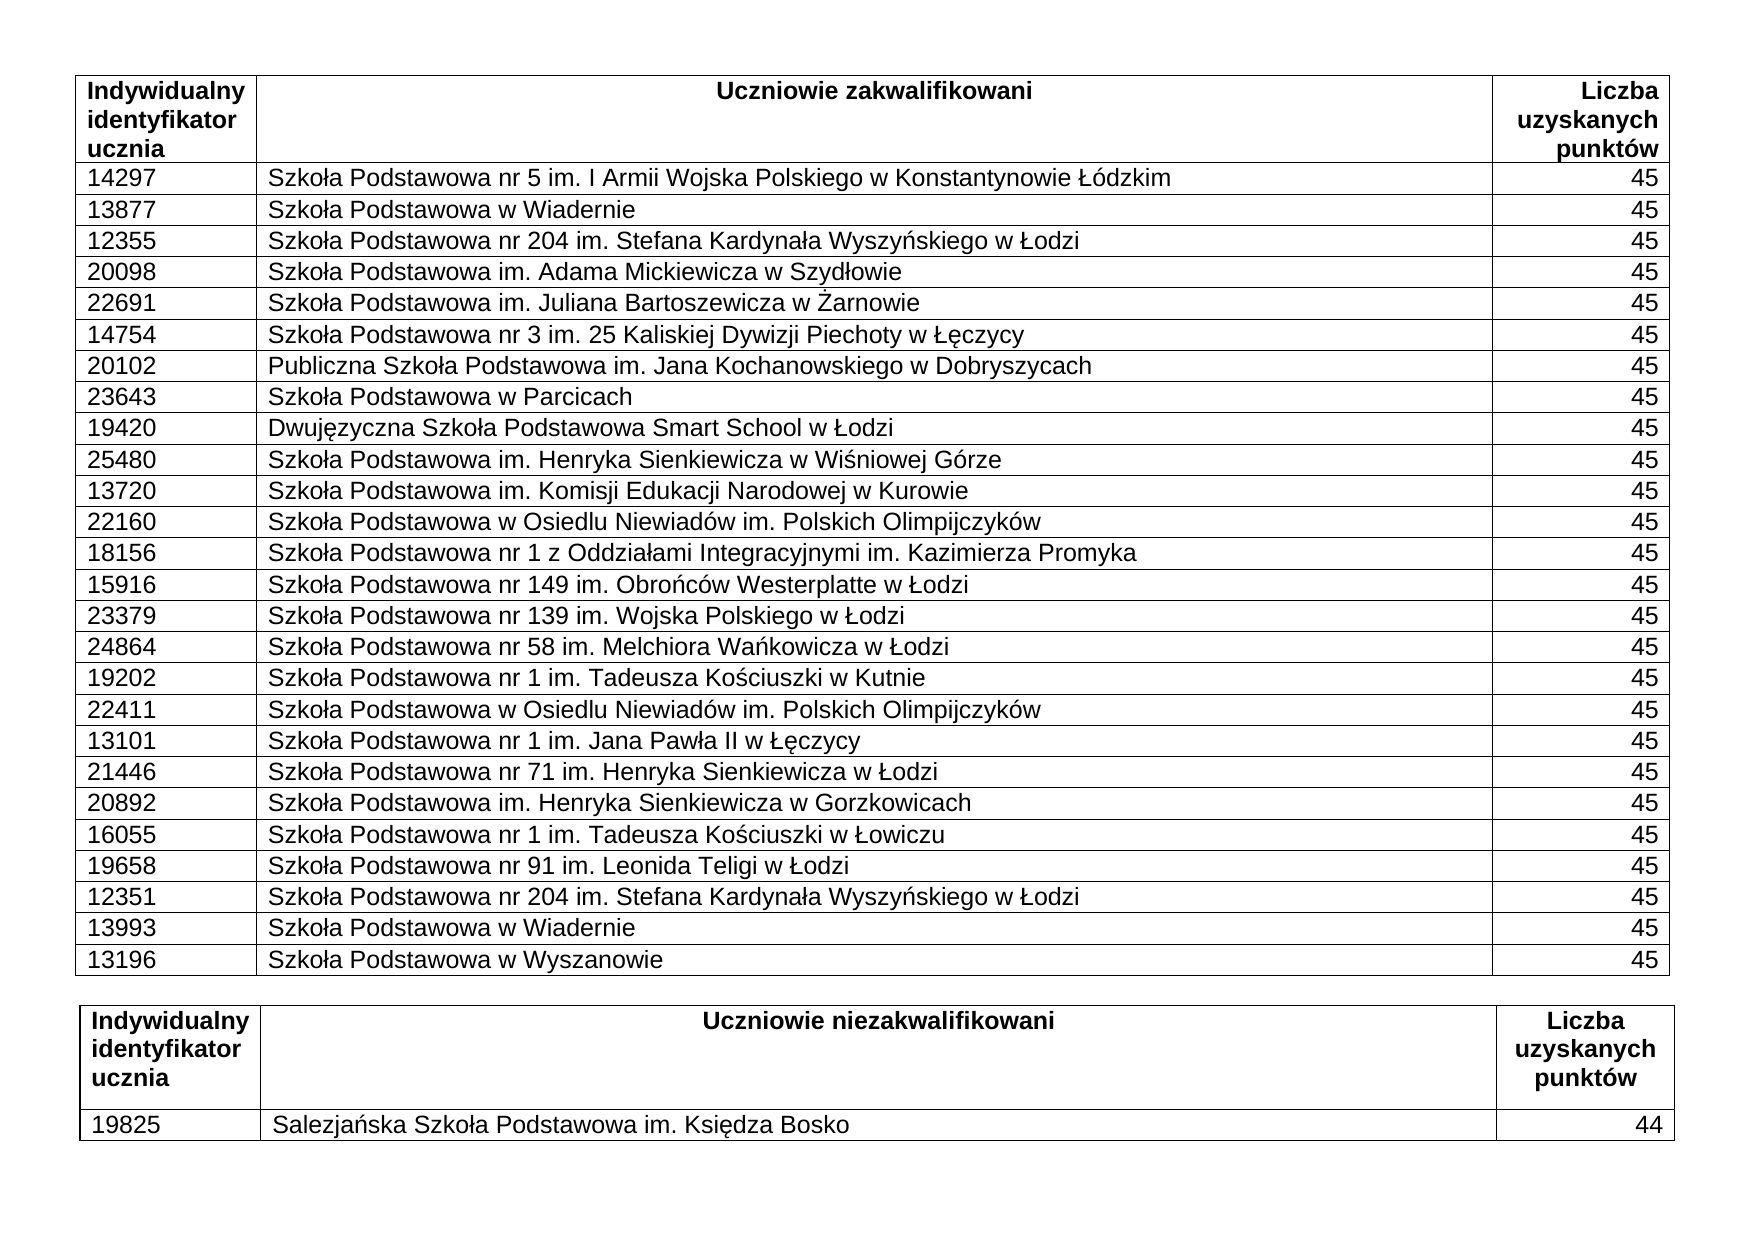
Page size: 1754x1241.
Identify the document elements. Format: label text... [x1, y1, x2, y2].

table_cell Szkoła Podstawowa nr 204 im. Stefana Kardynała Wyszyńskiego w Łodzi [257, 882, 1492, 912]
table_cell 44 [1497, 1110, 1674, 1140]
table_cell 45 [1493, 788, 1669, 818]
table_cell 13196 [76, 945, 256, 975]
table_cell 21446 [76, 757, 256, 787]
table_cell Szkoła Podstawowa nr 1 im. Tadeusza Kościuszki w Łowiczu [257, 820, 1492, 850]
table_cell 18156 [76, 538, 256, 568]
table_cell 23643 [76, 382, 256, 412]
table_cell Szkoła Podstawowa nr 1 im. Jana Pawła II w Łęczycy [257, 726, 1492, 756]
table_cell 45 [1493, 195, 1669, 225]
table_header Uczniowie niezakwalifikowani [261, 1006, 1496, 1108]
table_cell Szkoła Podstawowa im. Henryka Sienkiewicza w Gorzkowicach [257, 788, 1492, 818]
table_cell 23379 [76, 601, 256, 631]
table_cell 20892 [76, 788, 256, 818]
table_cell 12351 [76, 882, 256, 912]
table_cell Szkoła Podstawowa im. Henryka Sienkiewicza w Wiśniowej Górze [257, 445, 1492, 475]
table_cell Szkoła Podstawowa nr 5 im. I Armii Wojska Polskiego w Konstantynowie Łódzkim [257, 163, 1492, 193]
table_cell 45 [1493, 226, 1669, 256]
table_cell Szkoła Podstawowa im. Komisji Edukacji Narodowej w Kurowie [257, 476, 1492, 506]
table_cell Szkoła Podstawowa nr 3 im. 25 Kaliskiej Dywizji Piechoty w Łęczycy [257, 320, 1492, 350]
table_cell Szkoła Podstawowa w Wyszanowie [257, 945, 1492, 975]
table_cell Dwujęzyczna Szkoła Podstawowa Smart School w Łodzi [257, 413, 1492, 443]
table_cell 45 [1493, 601, 1669, 631]
table_cell 45 [1493, 382, 1669, 412]
table_cell 20102 [76, 351, 256, 381]
table_cell Szkoła Podstawowa w Osiedlu Niewiadów im. Polskich Olimpijczyków [257, 507, 1492, 537]
table_cell 45 [1493, 851, 1669, 881]
table_cell 20098 [76, 257, 256, 287]
table_cell 19658 [76, 851, 256, 881]
table_header Liczba uzyskanych punktów [1493, 76, 1669, 162]
table_cell Szkoła Podstawowa im. Adama Mickiewicza w Szydłowie [257, 257, 1492, 287]
table_cell Szkoła Podstawowa w Parcicach [257, 382, 1492, 412]
table_cell Szkoła Podstawowa nr 1 im. Tadeusza Kościuszki w Kutnie [257, 663, 1492, 693]
table_cell Szkoła Podstawowa w Wiadernie [257, 913, 1492, 943]
table_cell 16055 [76, 820, 256, 850]
table_cell Szkoła Podstawowa nr 58 im. Melchiora Wańkowicza w Łodzi [257, 632, 1492, 662]
table_cell 22411 [76, 695, 256, 725]
table_cell 45 [1493, 320, 1669, 350]
table_cell 15916 [76, 570, 256, 600]
table_cell 13720 [76, 476, 256, 506]
table_cell 45 [1493, 288, 1669, 318]
table_cell 45 [1493, 726, 1669, 756]
table_cell Szkoła Podstawowa nr 204 im. Stefana Kardynała Wyszyńskiego w Łodzi [257, 226, 1492, 256]
table_cell 13877 [76, 195, 256, 225]
table_cell 45 [1493, 882, 1669, 912]
table_cell 45 [1493, 913, 1669, 943]
table_cell 14754 [76, 320, 256, 350]
table_header Uczniowie zakwalifikowani [257, 76, 1492, 162]
table_cell Szkoła Podstawowa nr 71 im. Henryka Sienkiewicza w Łodzi [257, 757, 1492, 787]
table_cell 45 [1493, 820, 1669, 850]
table_cell 45 [1493, 163, 1669, 193]
table_cell 22160 [76, 507, 256, 537]
table_cell 45 [1493, 538, 1669, 568]
table_cell Szkoła Podstawowa nr 91 im. Leonida Teligi w Łodzi [257, 851, 1492, 881]
table_cell 14297 [76, 163, 256, 193]
table_cell Szkoła Podstawowa w Osiedlu Niewiadów im. Polskich Olimpijczyków [257, 695, 1492, 725]
table_cell 45 [1493, 945, 1669, 975]
table_cell 45 [1493, 476, 1669, 506]
table_cell 45 [1493, 757, 1669, 787]
table_cell Szkoła Podstawowa w Wiadernie [257, 195, 1492, 225]
table_cell 19202 [76, 663, 256, 693]
table_cell 24864 [76, 632, 256, 662]
table_header Indywidualny identyfikator ucznia [81, 1006, 260, 1108]
table_cell 19825 [81, 1110, 260, 1140]
table_cell 45 [1493, 570, 1669, 600]
table_cell 45 [1493, 413, 1669, 443]
table_cell 12355 [76, 226, 256, 256]
table_cell Salezjańska Szkoła Podstawowa im. Księdza Bosko [261, 1110, 1496, 1140]
table_header Liczba uzyskanych punktów [1497, 1006, 1674, 1108]
table_cell 45 [1493, 257, 1669, 287]
table_cell 45 [1493, 663, 1669, 693]
table_cell 45 [1493, 351, 1669, 381]
table_cell 45 [1493, 445, 1669, 475]
table_cell 45 [1493, 507, 1669, 537]
table_header Indywidualny identyfikator ucznia [76, 76, 256, 162]
table_cell Szkoła Podstawowa nr 139 im. Wojska Polskiego w Łodzi [257, 601, 1492, 631]
table_cell 13993 [76, 913, 256, 943]
table_cell Szkoła Podstawowa nr 1 z Oddziałami Integracyjnymi im. Kazimierza Promyka [257, 538, 1492, 568]
table_cell 22691 [76, 288, 256, 318]
table_cell 25480 [76, 445, 256, 475]
table_cell 19420 [76, 413, 256, 443]
table_cell Szkoła Podstawowa im. Juliana Bartoszewicza w Żarnowie [257, 288, 1492, 318]
table_cell Szkoła Podstawowa nr 149 im. Obrońców Westerplatte w Łodzi [257, 570, 1492, 600]
table_cell Publiczna Szkoła Podstawowa im. Jana Kochanowskiego w Dobryszycach [257, 351, 1492, 381]
table_cell 13101 [76, 726, 256, 756]
table_cell 45 [1493, 632, 1669, 662]
table_cell 45 [1493, 695, 1669, 725]
